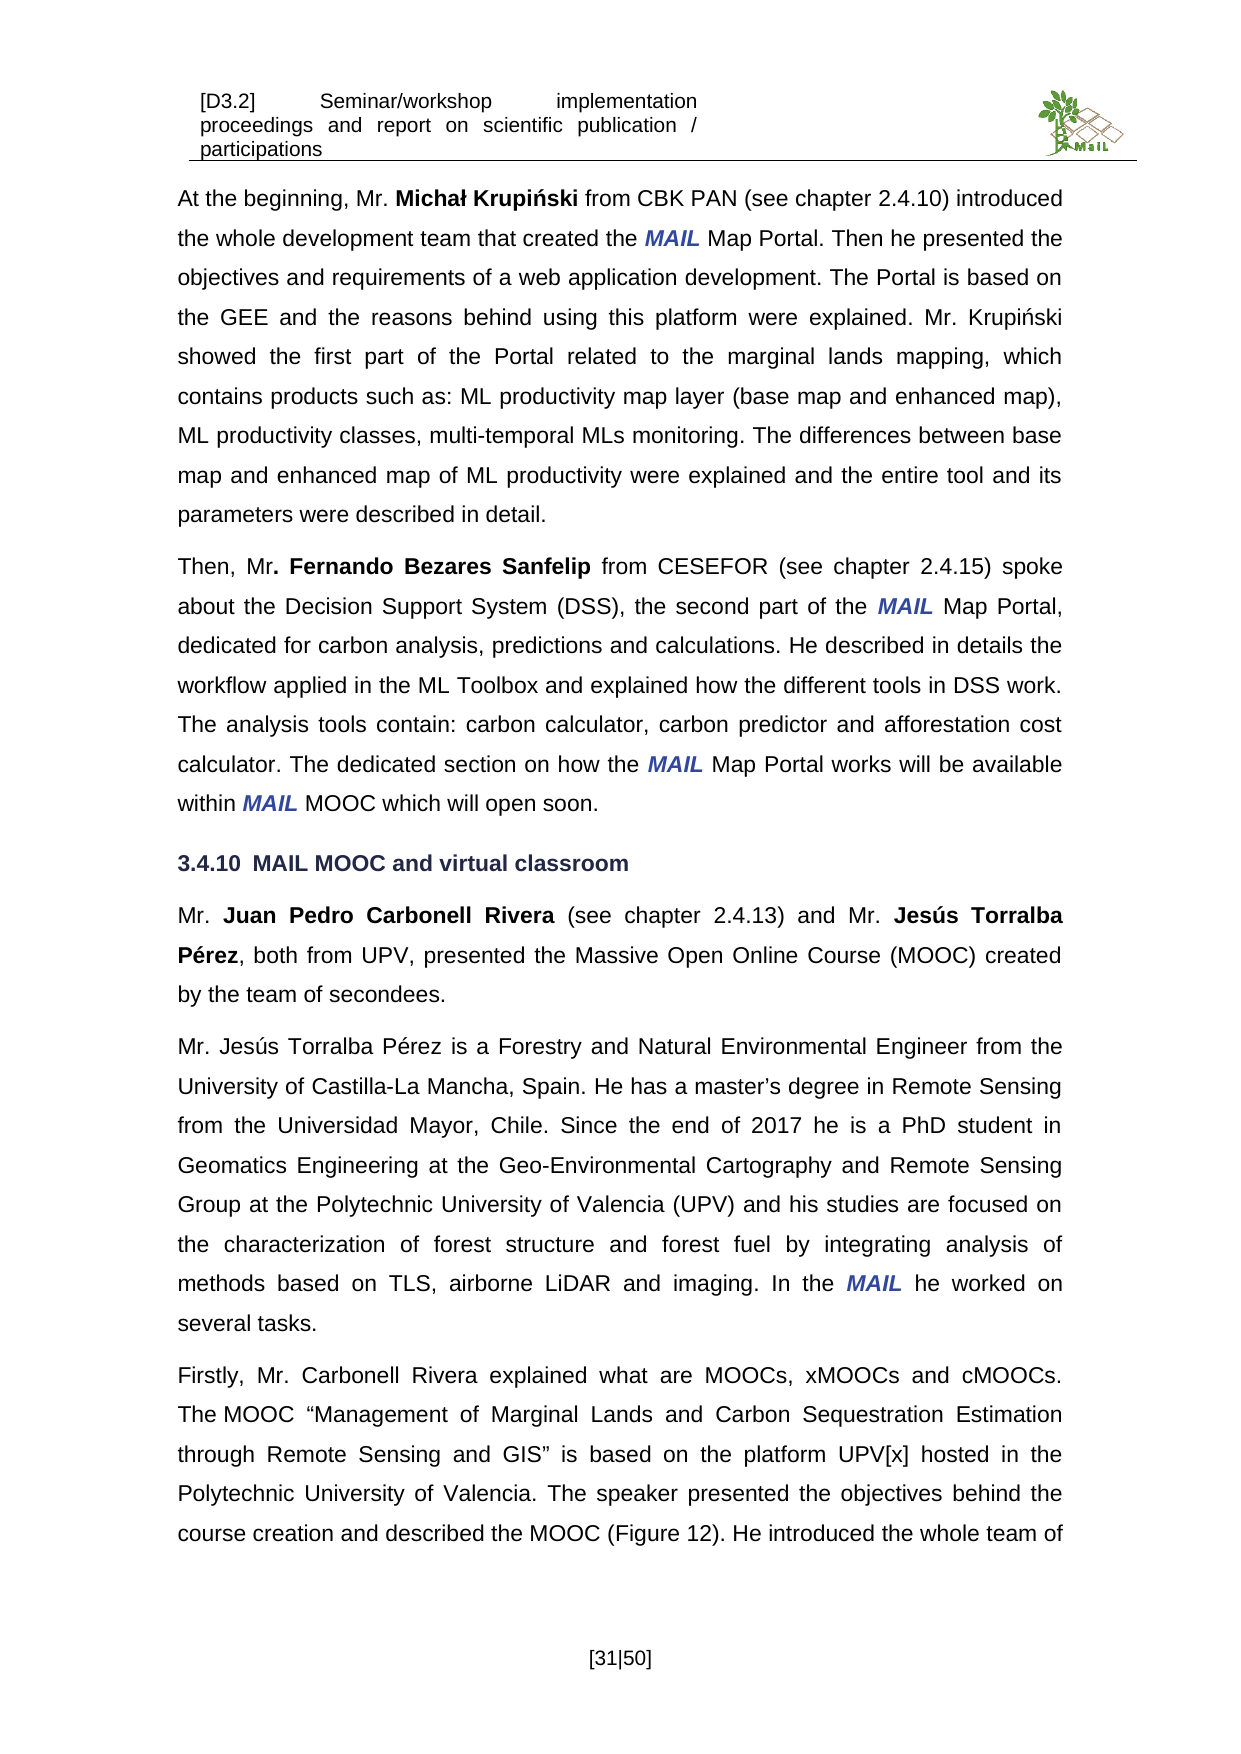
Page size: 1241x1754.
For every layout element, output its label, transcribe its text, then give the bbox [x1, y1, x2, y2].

subtitle MAIL MOOC and virtual classroom [177, 850, 1063, 877]
picture [1036, 88, 1126, 158]
text Mr. Jesús Torralba Pérez is a Forestry and Natural Environmental Engineer from the University of Castilla-La Mancha, Spain. He has a master’s degree in Remote Sensing from the Universidad Mayor, Chile. Since the end of 2017 he is a PhD student in Geomatics Engineering at the Geo-Environmental Cartography and Remote Sensing Group at the Polytechnic University of Valencia (UPV) and his studies are focused on the characterization of forest structure and forest fuel by integrating analysis of methods based on TLS, airborne LiDAR and imaging. In the MAIL he worked on several tasks. [177, 1033, 1063, 1336]
text Mr. Juan Pedro Carbonell Rivera (see chapter 2.4.13) and Mr. Jesús Torralba Pérez, both from UPV, presented the Massive Open Online Course (MOOC) created by the team of secondees. [177, 902, 1063, 1008]
text Then, Mr. Fernando Bezares Sanfelip from CESEFOR (see chapter 2.4.15) spoke about the Decision Support System (DSS), the second part of the MAIL Map Portal, dedicated for carbon analysis, predictions and calculations. He described in details the workflow applied in the ML Toolbox and explained how the different tools in DSS work. The analysis tools contain: carbon calculator, carbon predictor and afforestation cost calculator. The dedicated section on how the MAIL Map Portal works will be available within MAIL MOOC which will open soon. [177, 553, 1063, 816]
text At the beginning, Mr. Michał Krupiński from CBK PAN (see chapter 2.4.10) introduced the whole development team that created the MAIL Map Portal. Then he presented the objectives and requirements of a web application development. The Portal is based on the GEE and the reasons behind using this platform were explained. Mr. Krupiński showed the first part of the Portal related to the marginal lands mapping, which contains products such as: ML productivity map layer (base map and enhanced map), ML productivity classes, multi-temporal MLs monitoring. The differences between base map and enhanced map of ML productivity were explained and the entire tool and its parameters were described in detail. [177, 185, 1063, 528]
